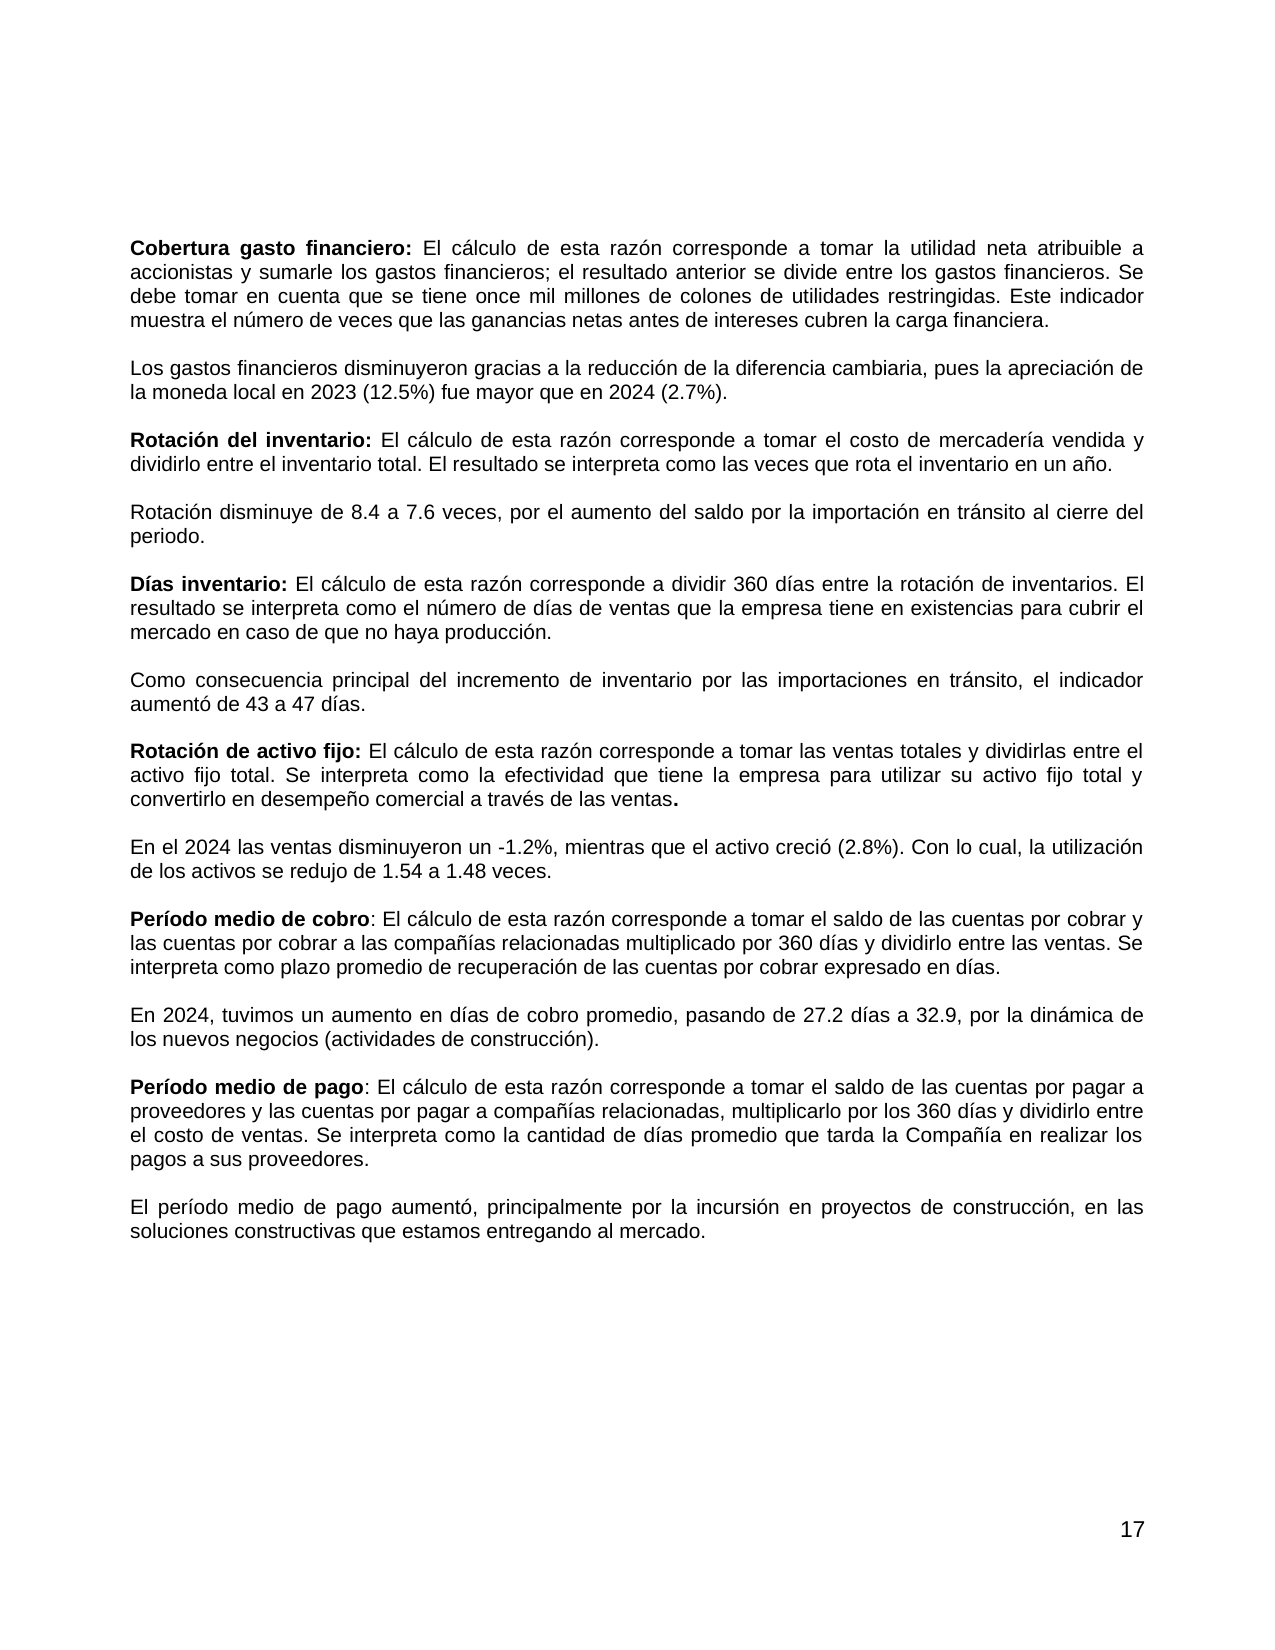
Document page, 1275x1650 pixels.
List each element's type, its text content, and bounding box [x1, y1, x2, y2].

text Como consecuencia principal del incremento de inventario por las importaciones en tránsito, el indicador aumentó de 43 a 47 días. [130, 667, 1145, 715]
text Rotación del inventario: El cálculo de esta razón corresponde a tomar el costo de mercadería vendida y dividirlo entre el inventario total. El resultado se interpreta como las veces que rota el inventario en un año. [130, 428, 1145, 476]
text Rotación disminuye de 8.4 a 7.6 veces, por el aumento del saldo por la importación en tránsito al cierre del periodo. [130, 500, 1145, 548]
text En el 2024 las ventas disminuyeron un -1.2%, mientras que el activo creció (2.8%). Con lo cual, la utilización de los activos se redujo de 1.54 a 1.48 veces. [130, 835, 1145, 883]
text El período medio de pago aumentó, principalmente por la incursión en proyectos de construcción, en las soluciones constructivas que estamos entregando al mercado. [130, 1194, 1145, 1242]
text Rotación de activo fijo: El cálculo de esta razón corresponde a tomar las ventas totales y dividirlas entre el activo fijo total. Se interpreta como la efectividad que tiene la empresa para utilizar su activo fijo total y convertirlo en desempeño comercial a través de las ventas. [130, 739, 1145, 811]
text Cobertura gasto financiero: El cálculo de esta razón corresponde a tomar la utilidad neta atribuible a accionistas y sumarle los gastos financieros; el resultado anterior se divide entre los gastos financieros. Se debe tomar en cuenta que se tiene once mil millones de colones de utilidades restringidas. Este indicador muestra el número de veces que las ganancias netas antes de intereses cubren la carga financiera. [130, 236, 1145, 332]
text Período medio de pago: El cálculo de esta razón corresponde a tomar el saldo de las cuentas por pagar a proveedores y las cuentas por pagar a compañías relacionadas, multiplicarlo por los 360 días y dividirlo entre el costo de ventas. Se interpreta como la cantidad de días promedio que tarda la Compañía en realizar los pagos a sus proveedores. [130, 1075, 1145, 1171]
text En 2024, tuvimos un aumento en días de cobro promedio, pasando de 27.2 días a 32.9, por la dinámica de los nuevos negocios (actividades de construcción). [130, 1003, 1145, 1051]
text Los gastos financieros disminuyeron gracias a la reducción de la diferencia cambiaria, pues la apreciación de la moneda local en 2023 (12.5%) fue mayor que en 2024 (2.7%). [130, 356, 1145, 404]
text Días inventario: El cálculo de esta razón corresponde a dividir 360 días entre la rotación de inventarios. El resultado se interpreta como el número de días de ventas que la empresa tiene en existencias para cubrir el mercado en caso de que no haya producción. [130, 572, 1145, 643]
text Período medio de cobro: El cálculo de esta razón corresponde a tomar el saldo de las cuentas por cobrar y las cuentas por cobrar a las compañías relacionadas multiplicado por 360 días y dividirlo entre las ventas. Se interpreta como plazo promedio de recuperación de las cuentas por cobrar expresado en días. [130, 907, 1145, 979]
